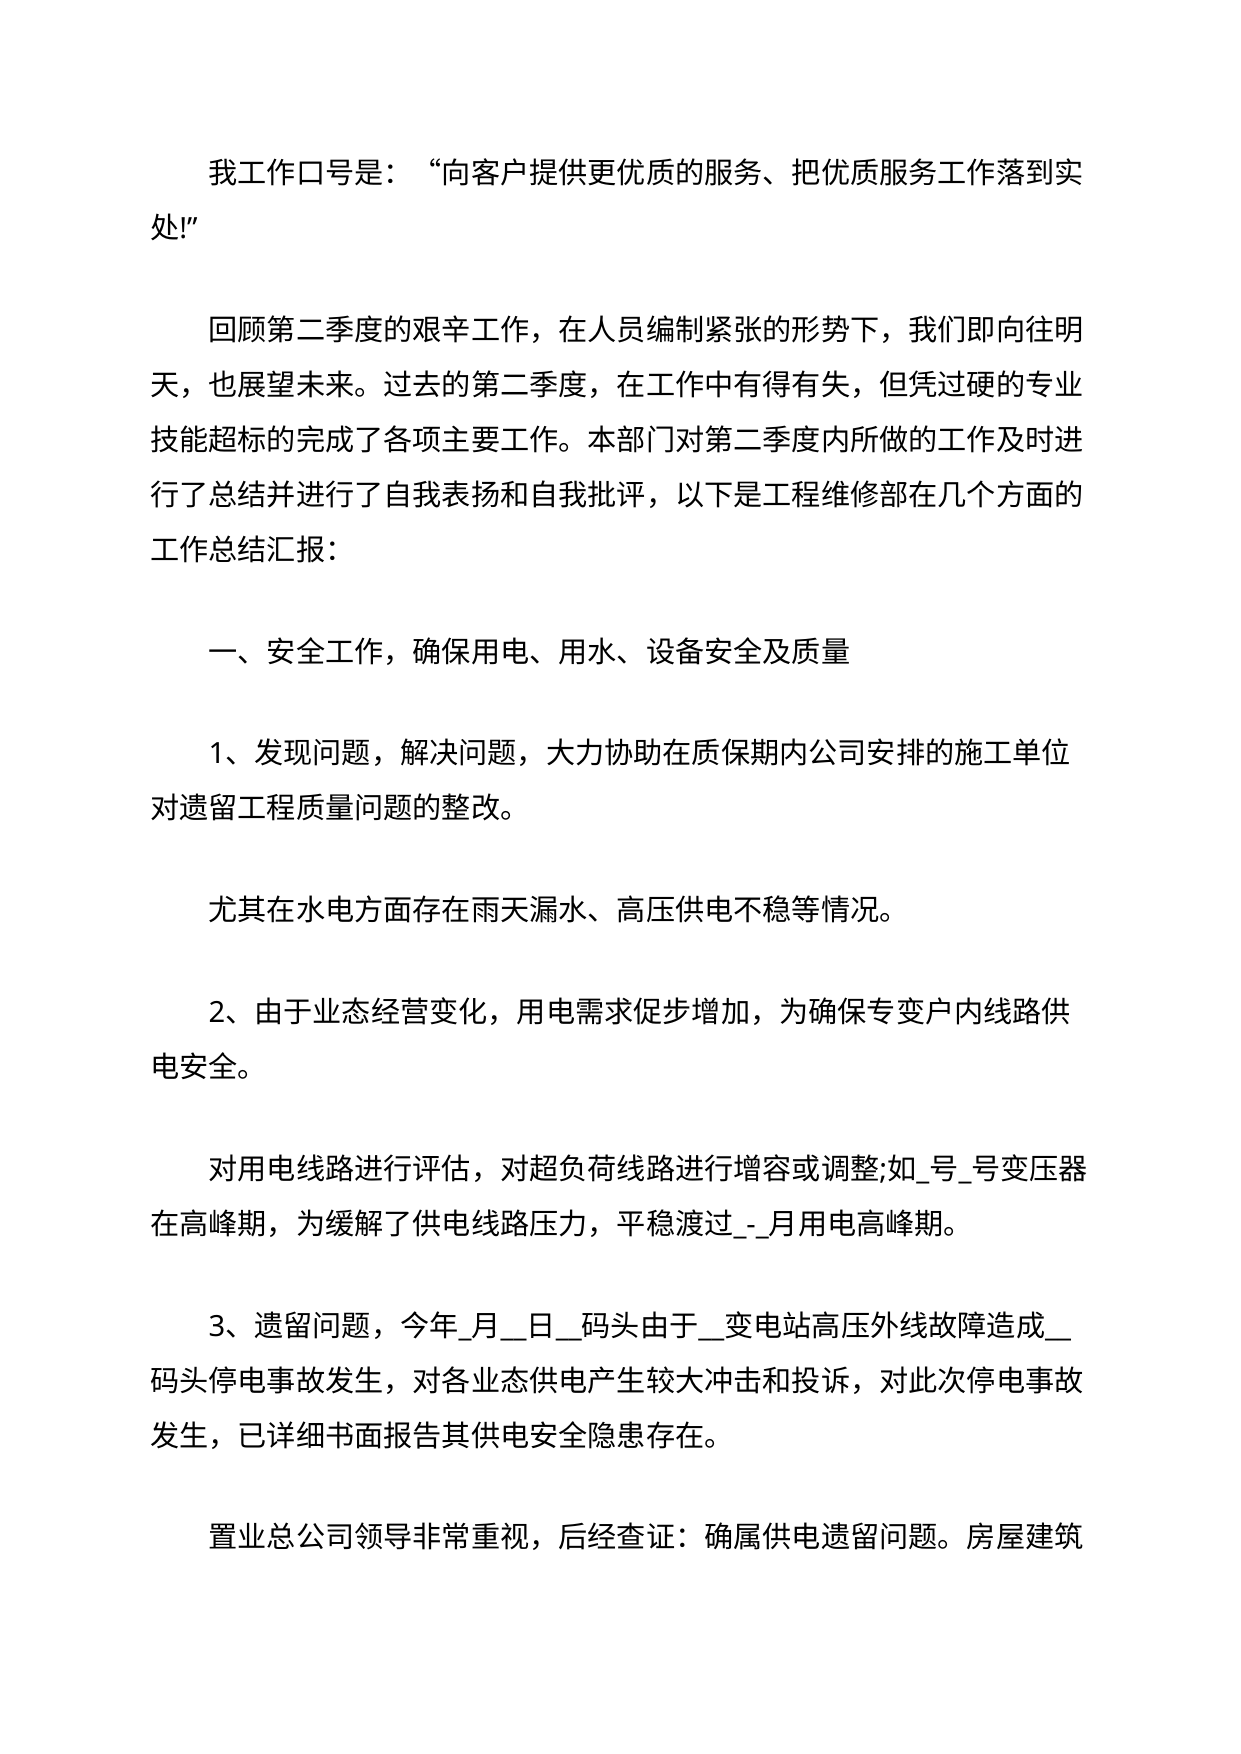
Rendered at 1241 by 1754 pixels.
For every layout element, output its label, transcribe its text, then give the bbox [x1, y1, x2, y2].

text 一、安全工作，确保用电、用水、设备安全及质量 [150, 628, 1090, 671]
text 尤其在水电方面存在雨天漏水、高压供电不稳等情况。 [150, 887, 1090, 929]
text 对用电线路进行评估，对超负荷线路进行增容或调整;如_号_号变压器在高峰期，为缓解了供电线路压力，平稳渡过_-_月用电高峰期。 [150, 1145, 1090, 1243]
text 我工作口号是：“向客户提供更优质的服务、把优质服务工作落到实处!” [150, 150, 1090, 247]
text 回顾第二季度的艰辛工作，在人员编制紧张的形势下，我们即向往明天，也展望未来。过去的第二季度，在工作中有得有失，但凭过硬的专业技能超标的完成了各项主要工作。本部门对第二季度内所做的工作及时进行了总结并进行了自我表扬和自我批评，以下是工程维修部在几个方面的工作总结汇报： [150, 307, 1090, 569]
text 1、发现问题，解决问题，大力协助在质保期内公司安排的施工单位对遗留工程质量问题的整改。 [150, 730, 1090, 827]
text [150, 1514, 1090, 1556]
text 3、遗留问题，今年_月__日__码头由于__变电站高压外线故障造成__码头停电事故发生，对各业态供电产生较大冲击和投诉，对此次停电事故发生，已详细书面报告其供电安全隐患存在。 [150, 1302, 1090, 1454]
text 2、由于业态经营变化，用电需求促步增加，为确保专变户内线路供电安全。 [150, 988, 1090, 1086]
